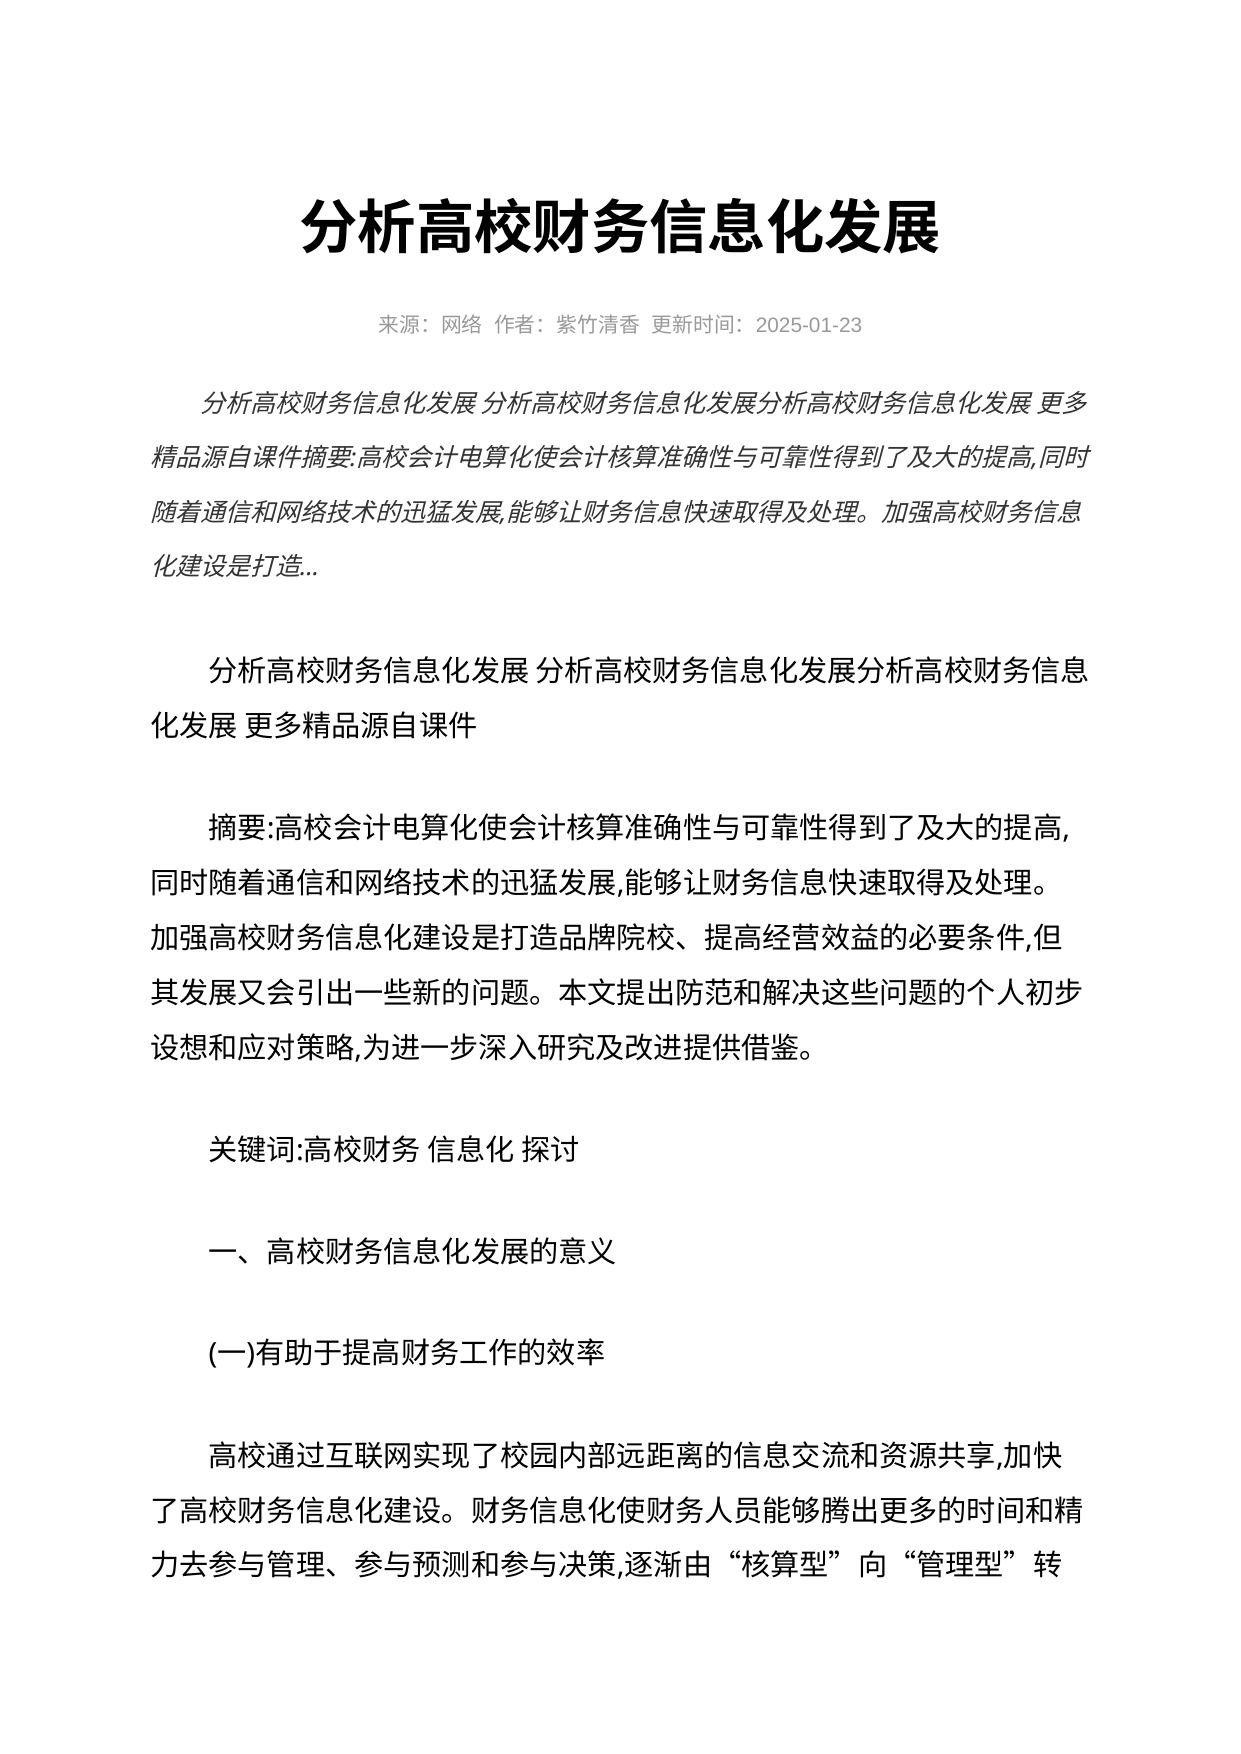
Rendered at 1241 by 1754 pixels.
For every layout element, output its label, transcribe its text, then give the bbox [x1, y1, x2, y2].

text 分析高校财务信息化发展 分析高校财务信息化发展分析高校财务信息化发展 更多精品源自课件 [150, 648, 1090, 745]
text 关键词:高校财务 信息化 探讨 [150, 1126, 1090, 1169]
text 一、高校财务信息化发展的意义 [150, 1228, 1090, 1271]
text (一)有助于提高财务工作的效率 [150, 1330, 1090, 1372]
text 来源：网络 作者：紫竹清香 更新时间：2025-01-23 [150, 313, 1090, 337]
text 摘要:高校会计电算化使会计核算准确性与可靠性得到了及大的提高,同时随着通信和网络技术的迅猛发展,能够让财务信息快速取得及处理。加强高校财务信息化建设是打造品牌院校、提高经营效益的必要条件,但其发展又会引出一些新的问题。本文提出防范和解决这些问题的个人初步设想和应对策略,为进一步深入研究及改进提供借鉴。 [150, 804, 1090, 1067]
text 分析高校财务信息化发展 分析高校财务信息化发展分析高校财务信息化发展 更多精品源自课件摘要:高校会计电算化使会计核算准确性与可靠性得到了及大的提高,同时随着通信和网络技术的迅猛发展,能够让财务信息快速取得及处理。加强高校财务信息化建设是打造... [150, 383, 1090, 583]
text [150, 1432, 1090, 1584]
subtitle 分析高校财务信息化发展 [150, 181, 1090, 266]
